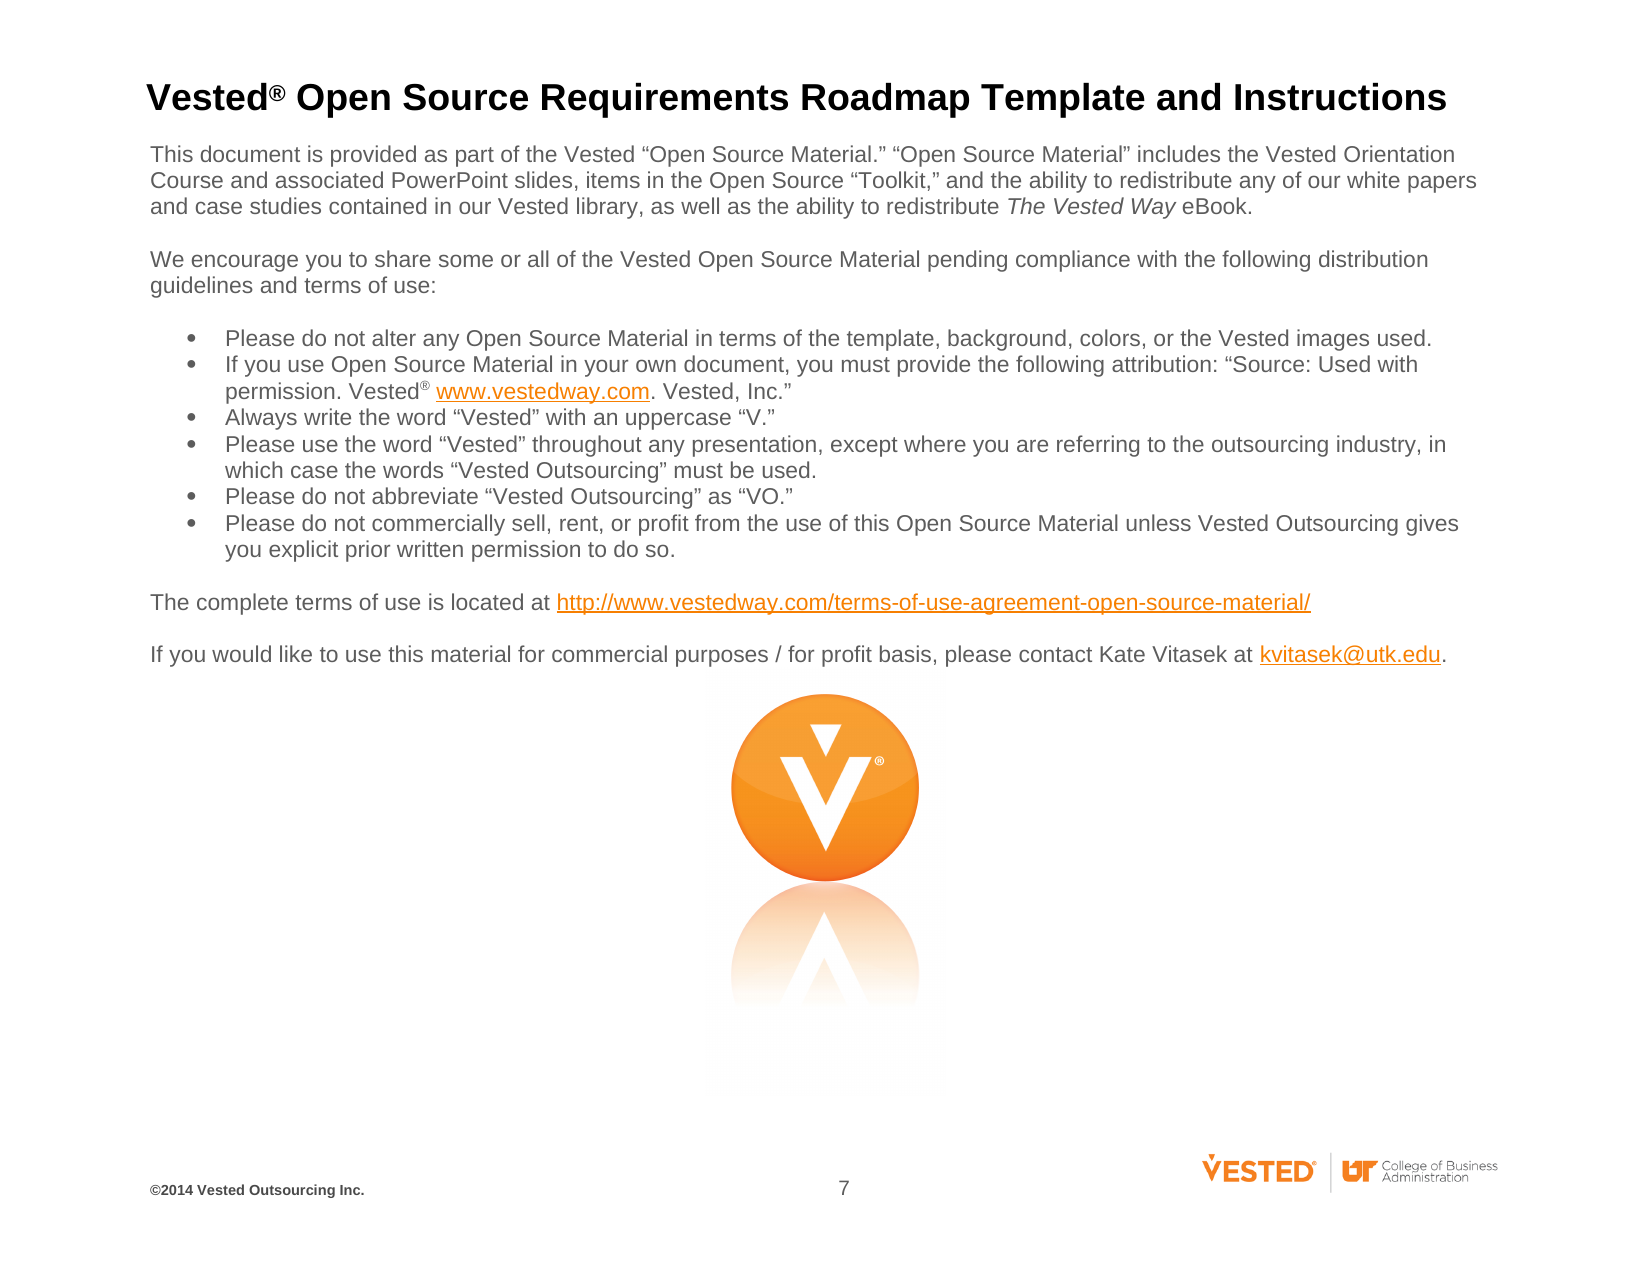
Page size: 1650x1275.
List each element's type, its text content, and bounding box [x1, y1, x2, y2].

list Please do not commercially sell, rent, or profit from the use of this Open Source Material unless Vested Outsourcing gives you explicit prior written permission to do so. [187, 509, 1500, 562]
list Always write the word “Vested” with an uppercase “V.” [187, 404, 1500, 431]
picture [704, 667, 946, 1096]
list Please do not abbreviate “Vested Outsourcing” as “VO.” [187, 483, 1500, 509]
list Please use the word “Vested” throughout any presentation, except where you are referring to the outsourcing industry, in which case the words “Vested Outsourcing” must be used. [187, 431, 1500, 483]
text We encourage you to share some or all of the Vested Open Source Material pending compliance with the following distribution guidelines and terms of use: [150, 246, 1500, 299]
text If you would like to use this material for commercial purposes / for profit basis, please contact Kate Vitasek at kvitasek@utk.edu. [150, 641, 1500, 668]
text The complete terms of use is located at http://www.vestedway.com/terms-of-use-agreement-open-source-material/ [150, 589, 1500, 615]
picture [1200, 1150, 1500, 1196]
text This document is provided as part of the Vested “Open Source Material.” “Open Source Material” includes the Vested Orientation Course and associated PowerPoint slides, items in the Open Source “Toolkit,” and the ability to redistribute any of our white papers and case studies contained in our Vested library, as well as the ability to redistribute The Vested Way eBook. [150, 141, 1500, 220]
list Please do not alter any Open Source Material in terms of the template, background, colors, or the Vested images used. [187, 325, 1500, 351]
list If you use Open Source Material in your own document, you must provide the following attribution: “Source: Used with permission. Vested® www.vestedway.com. Vested, Inc.” [187, 351, 1500, 404]
